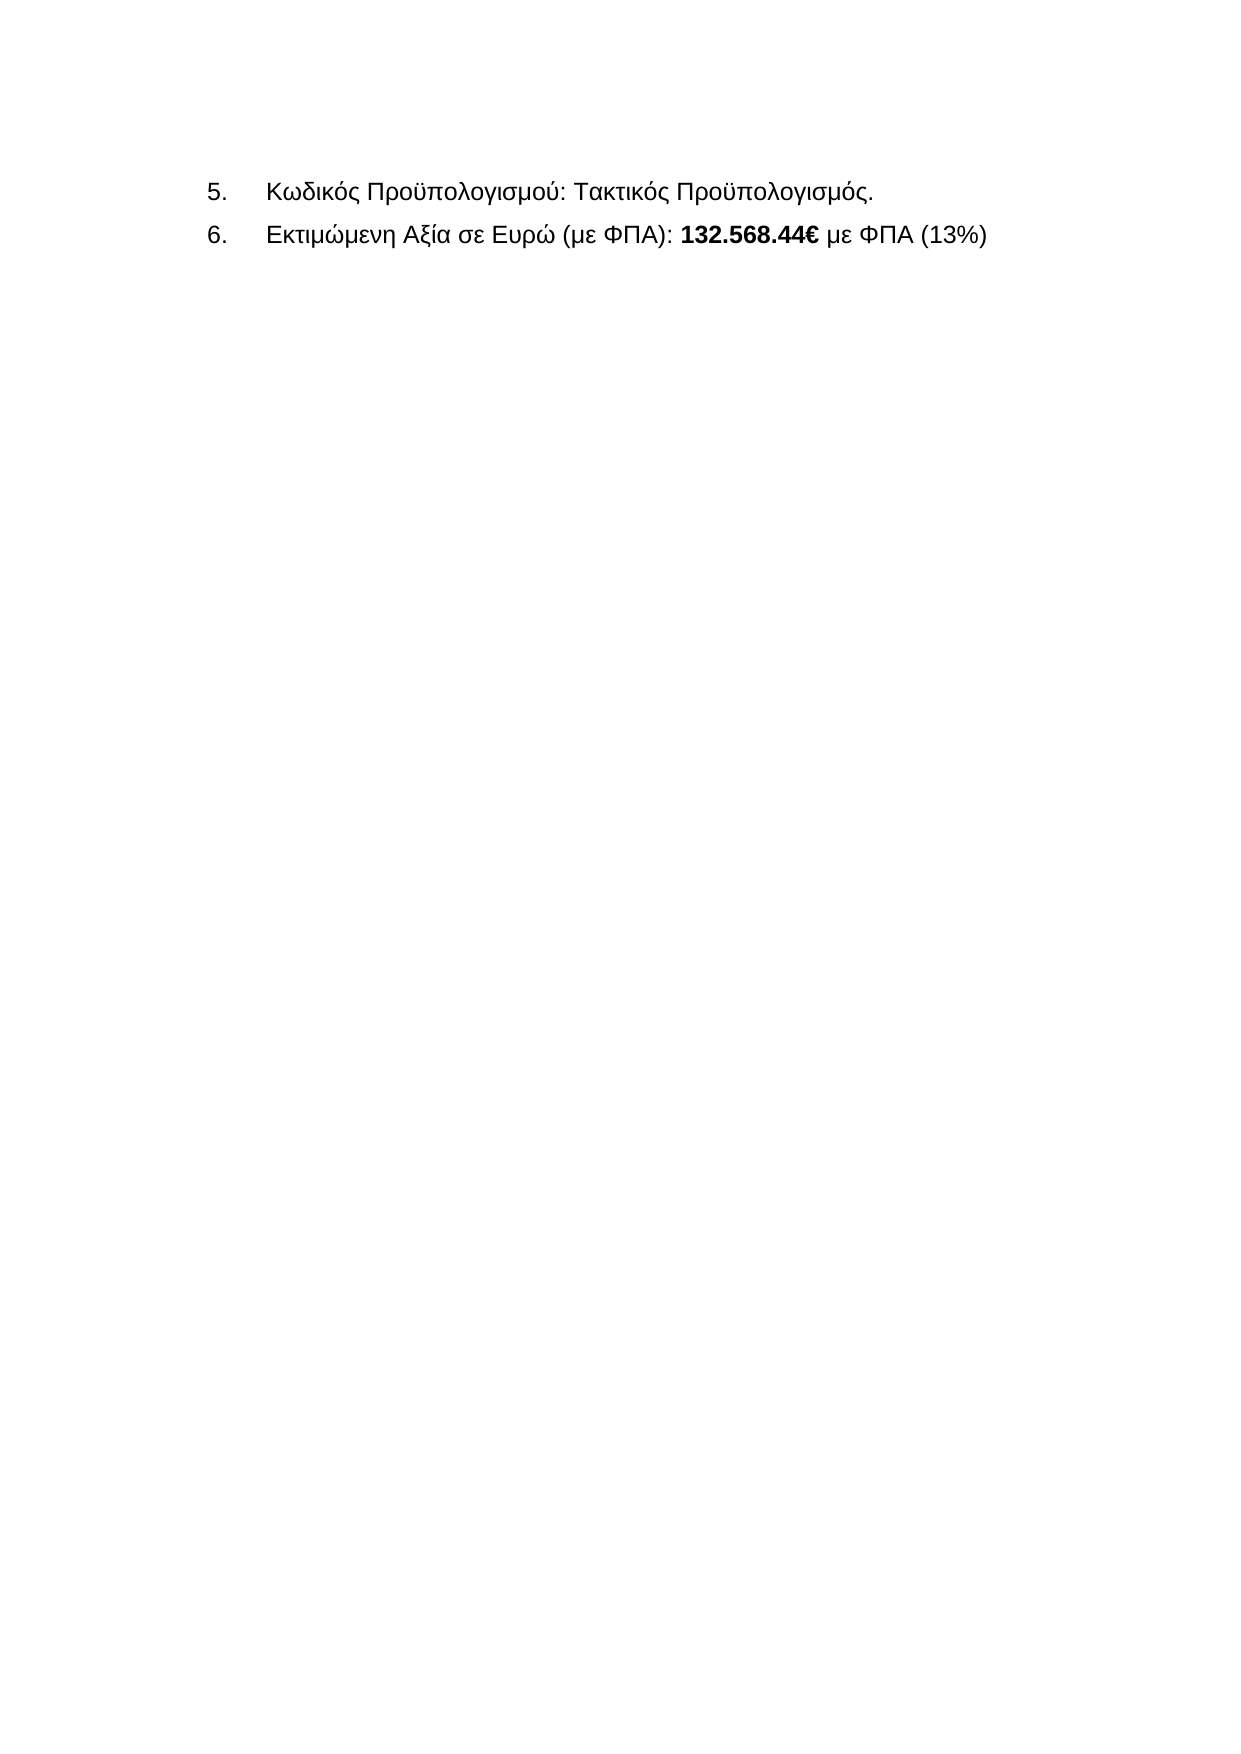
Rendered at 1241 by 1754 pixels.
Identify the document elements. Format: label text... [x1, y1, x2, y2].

text 6. Εκτιμώμενη Αξία σε Ευρώ (με ΦΠΑ): 132.568.44€ με ΦΠΑ (13%) [207, 220, 1122, 249]
text 5. Κωδικός Προϋπολογισμού: Τακτικός Προϋπολογισμός. [207, 177, 1122, 206]
